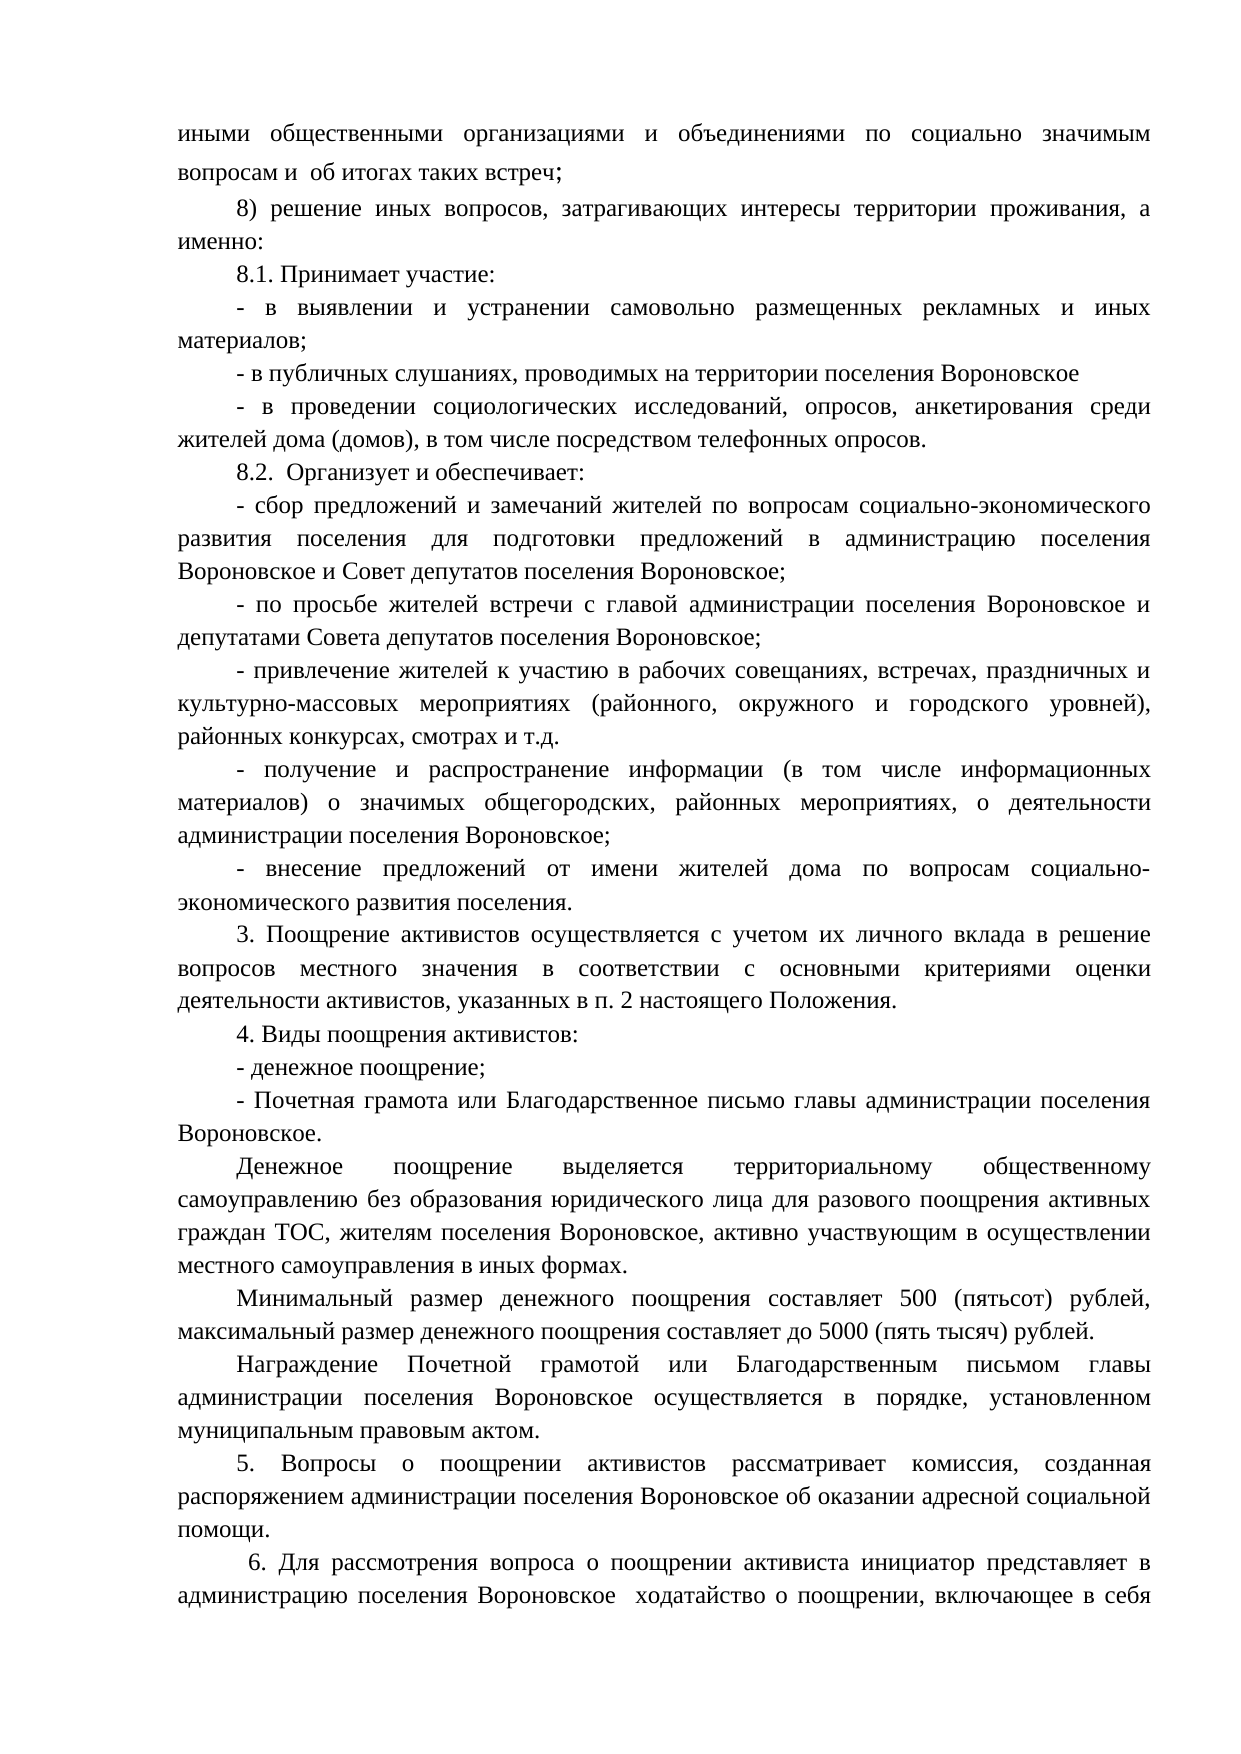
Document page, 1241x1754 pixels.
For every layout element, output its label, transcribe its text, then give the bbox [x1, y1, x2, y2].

text Минимальный размер денежного поощрения составляет 500 (пятьсот) рублей, максимальный размер денежного поощрения составляет до 5000 (пять тысяч) рублей. [177, 1283, 1152, 1344]
text - сбор предложений и замечаний жителей по вопросам социально-экономического развития поселения для подготовки предложений в администрацию поселения Вороновское и Совет депутатов поселения Вороновское; [177, 490, 1152, 585]
text 5. Вопросы о поощрении активистов рассматривает комиссия, созданная распоряжением администрации поселения Вороновское об оказании адресной социальной помощи. [177, 1448, 1152, 1543]
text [177, 1547, 1152, 1609]
text - денежное поощрение; [177, 1052, 1152, 1080]
text - привлечение жителей к участию в рабочих совещаниях, встречах, праздничных и культурно-массовых мероприятиях (районного, окружного и городского уровней), районных конкурсах, смотрах и т.д. [177, 655, 1152, 750]
text 3. Поощрение активистов осуществляется с учетом их личного вклада в решение вопросов местного значения в соответствии с основными критериями оценки деятельности активистов, указанных в п. 2 настоящего Положения. [177, 919, 1152, 1014]
text 8) решение иных вопросов, затрагивающих интересы территории проживания, а именно: [177, 193, 1152, 255]
text 8.2. Организует и обеспечивает: [177, 457, 1152, 486]
text 8.1. Принимает участие: [177, 259, 1152, 288]
text - в проведении социологических исследований, опросов, анкетирования среди жителей дома (домов), в том числе посредством телефонных опросов. [177, 391, 1152, 453]
text - в выявлении и устранении самовольно размещенных рекламных и иных материалов; [177, 292, 1152, 354]
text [177, 118, 1152, 188]
text - по просьбе жителей встречи с главой администрации поселения Вороновское и депутатами Совета депутатов поселения Вороновское; [177, 589, 1152, 651]
text Денежное поощрение выделяется территориальному общественному самоуправлению без образования юридического лица для разового поощрения активных граждан ТОС, жителям поселения Вороновское, активно участвующим в осуществлении местного самоуправления в иных формах. [177, 1151, 1152, 1278]
text - Почетная грамота или Благодарственное письмо главы администрации поселения Вороновское. [177, 1085, 1152, 1146]
text - получение и распространение информации (в том числе информационных материалов) о значимых общегородских, районных мероприятиях, о деятельности администрации поселения Вороновское; [177, 754, 1152, 849]
text Награждение Почетной грамотой или Благодарственным письмом главы администрации поселения Вороновское осуществляется в порядке, установленном муниципальным правовым актом. [177, 1349, 1152, 1444]
text 4. Виды поощрения активистов: [177, 1019, 1152, 1047]
text - в публичных слушаниях, проводимых на территории поселения Вороновское [177, 358, 1152, 387]
text - внесение предложений от имени жителей дома по вопросам социально-экономического развития поселения. [177, 853, 1152, 915]
